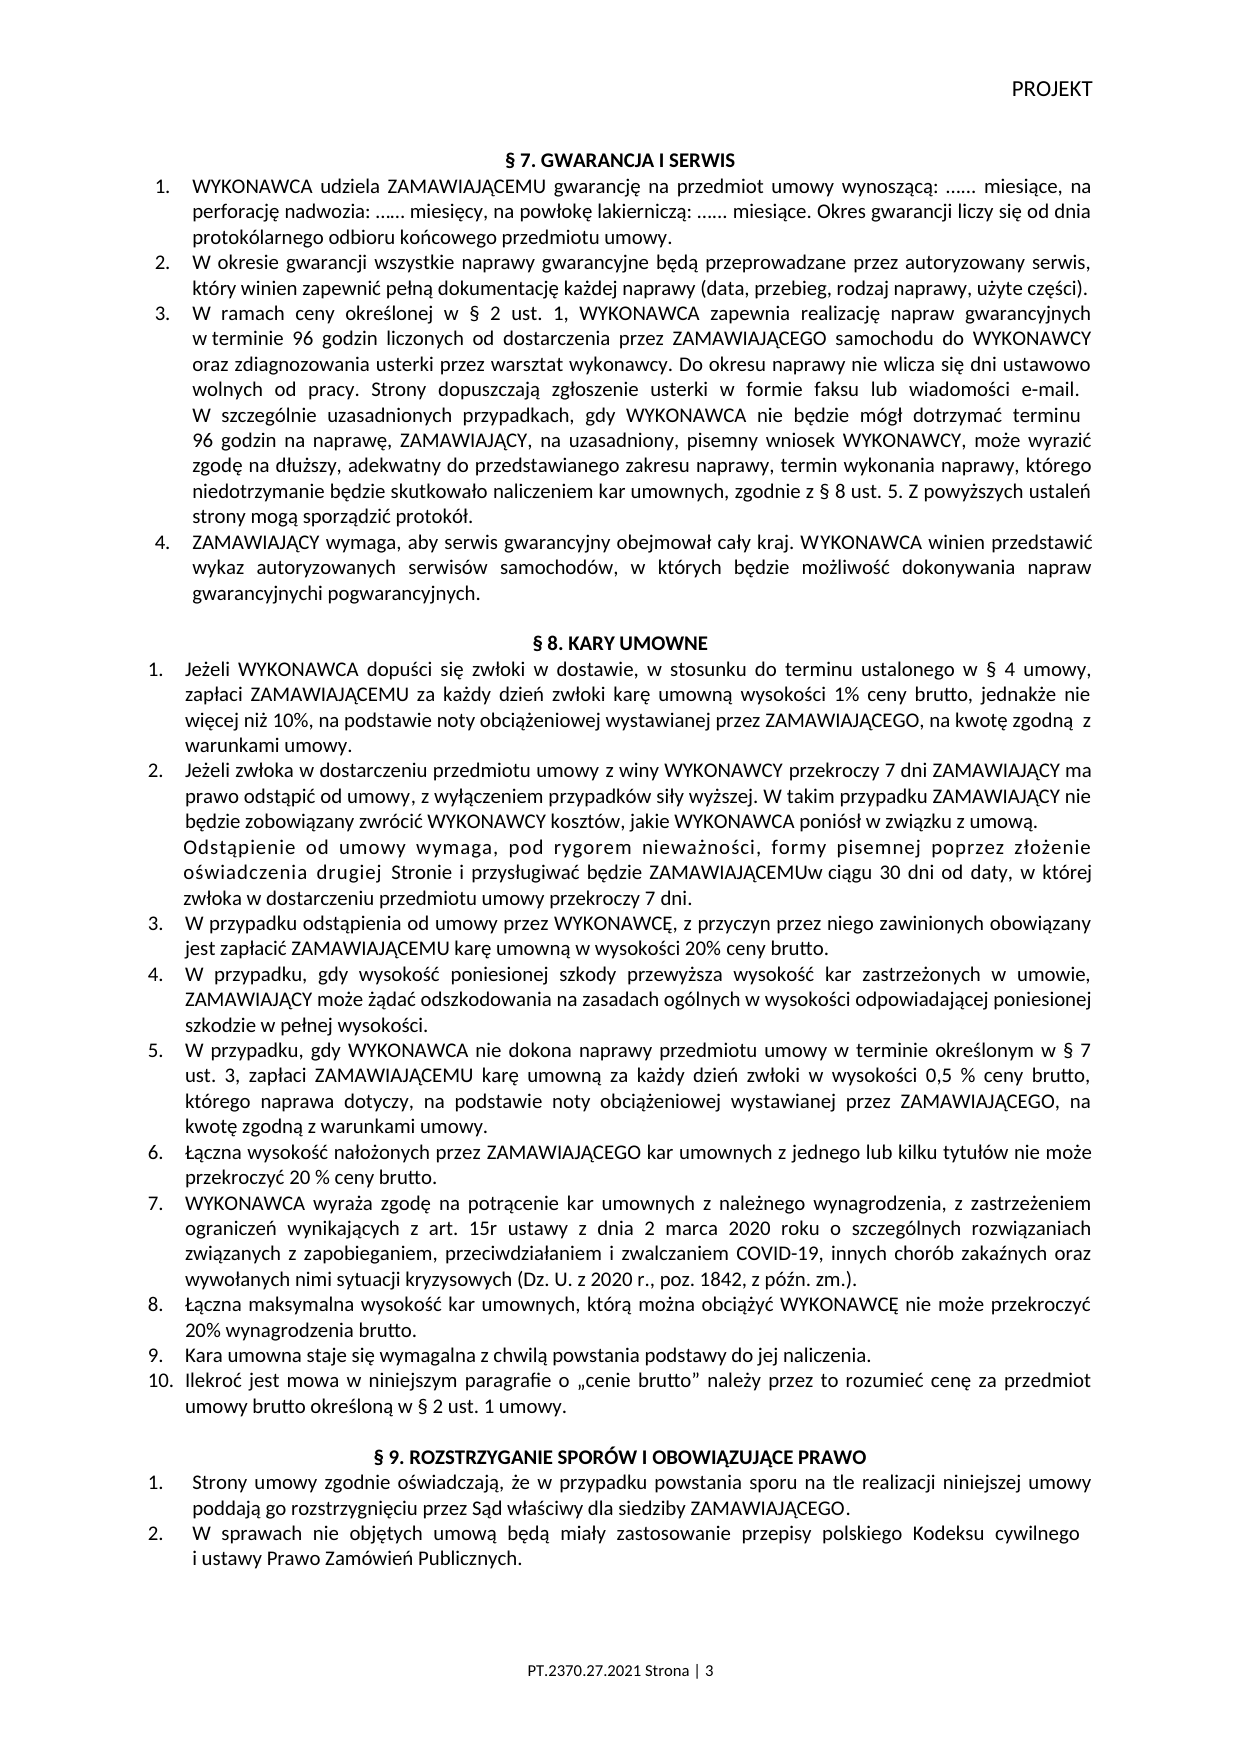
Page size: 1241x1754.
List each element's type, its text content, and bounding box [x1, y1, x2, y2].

list Łączna maksymalna wysokość kar umownych, którą można obciążyć WYKONAWCĘ nie może przekroczyć 20% wynagrodzenia brutto. [148, 1291, 1093, 1342]
list W sprawach nie objętych umową będą miały zastosowanie przepisy polskiego Kodeksu cywilnego i ustawy Prawo Zamówień Publicznych. [148, 1520, 1093, 1571]
list W przypadku, gdy WYKONAWCA nie dokona naprawy przedmiotu umowy w terminie określonym w § 7 ust. 3, zapłaci ZAMAWIAJĄCEMU karę umowną za każdy dzień zwłoki w wysokości 0,5 % ceny brutto, którego naprawa dotyczy, na podstawie noty obciążeniowej wystawianej przez ZAMAWIAJĄCEGO, na kwotę zgodną z warunkami umowy. [148, 1037, 1093, 1139]
text Odstąpienie od umowy wymaga, pod rygorem nieważności, formy pisemnej poprzez złożenie oświadczenia drugiej Stronie i przysługiwać będzie ZAMAWIAJĄCEMUw ciągu 30 dni od daty, w której zwłoka w dostarczeniu przedmiotu umowy przekroczy 7 dni. [183, 834, 1093, 910]
list Jeżeli zwłoka w dostarczeniu przedmiotu umowy z winy WYKONAWCY przekroczy 7 dni ZAMAWIAJĄCY ma prawo odstąpić od umowy, z wyłączeniem przypadków siły wyższej. W takim przypadku ZAMAWIAJĄCY nie będzie zobowiązany zwrócić WYKONAWCY kosztów, jakie WYKONAWCA poniósł w związku z umową. [148, 758, 1093, 834]
list W przypadku odstąpienia od umowy przez WYKONAWCĘ, z przyczyn przez niego zawinionych obowiązany jest zapłacić ZAMAWIAJĄCEMU karę umowną w wysokości 20% ceny brutto. [148, 910, 1093, 961]
list ZAMAWIAJĄCY wymaga, aby serwis gwarancyjny obejmował cały kraj. WYKONAWCA winien przedstawić wykaz autoryzowanych serwisów samochodów, w których będzie możliwość dokonywania napraw gwarancyjnychi pogwarancyjnych. [154, 529, 1093, 605]
list Jeżeli WYKONAWCA dopuści się zwłoki w dostawie, w stosunku do terminu ustalonego w § 4 umowy, zapłaci ZAMAWIAJĄCEMU za każdy dzień zwłoki karę umowną wysokości 1% ceny brutto, jednakże nie więcej niż 10%, na podstawie noty obciążeniowej wystawianej przez ZAMAWIAJĄCEGO, na kwotę zgodną z warunkami umowy. [148, 656, 1093, 758]
list Kara umowna staje się wymagalna z chwilą powstania podstawy do jej naliczenia. [148, 1342, 1093, 1368]
list W ramach ceny określonej w § 2 ust. 1, WYKONAWCA zapewnia realizację napraw gwarancyjnych w terminie 96 godzin liczonych od dostarczenia przez ZAMAWIAJĄCEGO samochodu do WYKONAWCY oraz zdiagnozowania usterki przez warsztat wykonawcy. Do okresu naprawy nie wlicza się dni ustawowo wolnych od pracy. Strony dopuszczają zgłoszenie usterki w formie faksu lub wiadomości e-mail. W szczególnie uzasadnionych przypadkach, gdy WYKONAWCA nie będzie mógł dotrzymać terminu 96 godzin na naprawę, ZAMAWIAJĄCY, na uzasadniony, pisemny wniosek WYKONAWCY, może wyrazić zgodę na dłuższy, adekwatny do przedstawianego zakresu naprawy, termin wykonania naprawy, którego niedotrzymanie będzie skutkowało naliczeniem kar umownych, zgodnie z § 8 ust. 5. Z powyższych ustaleń strony mogą sporządzić protokół. [154, 300, 1093, 529]
list WYKONAWCA udziela ZAMAWIAJĄCEMU gwarancję na przedmiot umowy wynoszącą: …... miesiące, na perforację nadwozia: …… miesięcy, na powłokę lakierniczą: …... miesiące. Okres gwarancji liczy się od dnia protokólarnego odbioru końcowego przedmiotu umowy. [154, 173, 1093, 249]
list W okresie gwarancji wszystkie naprawy gwarancyjne będą przeprowadzane przez autoryzowany serwis, który winien zapewnić pełną dokumentację każdej naprawy (data, przebieg, rodzaj naprawy, użyte części). [154, 249, 1093, 300]
list WYKONAWCA wyraża zgodę na potrącenie kar umownych z należnego wynagrodzenia, z zastrzeżeniem ograniczeń wynikających z art. 15r ustawy z dnia 2 marca 2020 roku o szczególnych rozwiązaniach związanych z zapobieganiem, przeciwdziałaniem i zwalczaniem COVID-19, innych chorób zakaźnych oraz wywołanych nimi sytuacji kryzysowych (Dz. U. z 2020 r., poz. 1842, z późn. zm.). [148, 1190, 1093, 1291]
list Łączna wysokość nałożonych przez ZAMAWIAJĄCEGO kar umownych z jednego lub kilku tytułów nie może przekroczyć 20 % ceny brutto. [148, 1139, 1093, 1190]
text § 8. KARY UMOWNE [148, 631, 1093, 656]
text § 9. ROZSTRZYGANIE SPORÓW I OBOWIĄZUJĄCE PRAWO [148, 1444, 1093, 1469]
list W przypadku, gdy wysokość poniesionej szkody przewyższa wysokość kar zastrzeżonych w umowie, ZAMAWIAJĄCY może żądać odszkodowania na zasadach ogólnych w wysokości odpowiadającej poniesionej szkodzie w pełnej wysokości. [148, 961, 1093, 1037]
list Ilekroć jest mowa w niniejszym paragrafie o „cenie brutto” należy przez to rozumieć cenę za przedmiot umowy brutto określoną w § 2 ust. 1 umowy. [148, 1368, 1093, 1418]
list Strony umowy zgodnie oświadczają, że w przypadku powstania sporu na tle realizacji niniejszej umowy poddają go rozstrzygnięciu przez Sąd właściwy dla siedziby ZAMAWIAJĄCEGO. [148, 1469, 1093, 1520]
text § 7. GWARANCJA I SERWIS [148, 148, 1093, 173]
